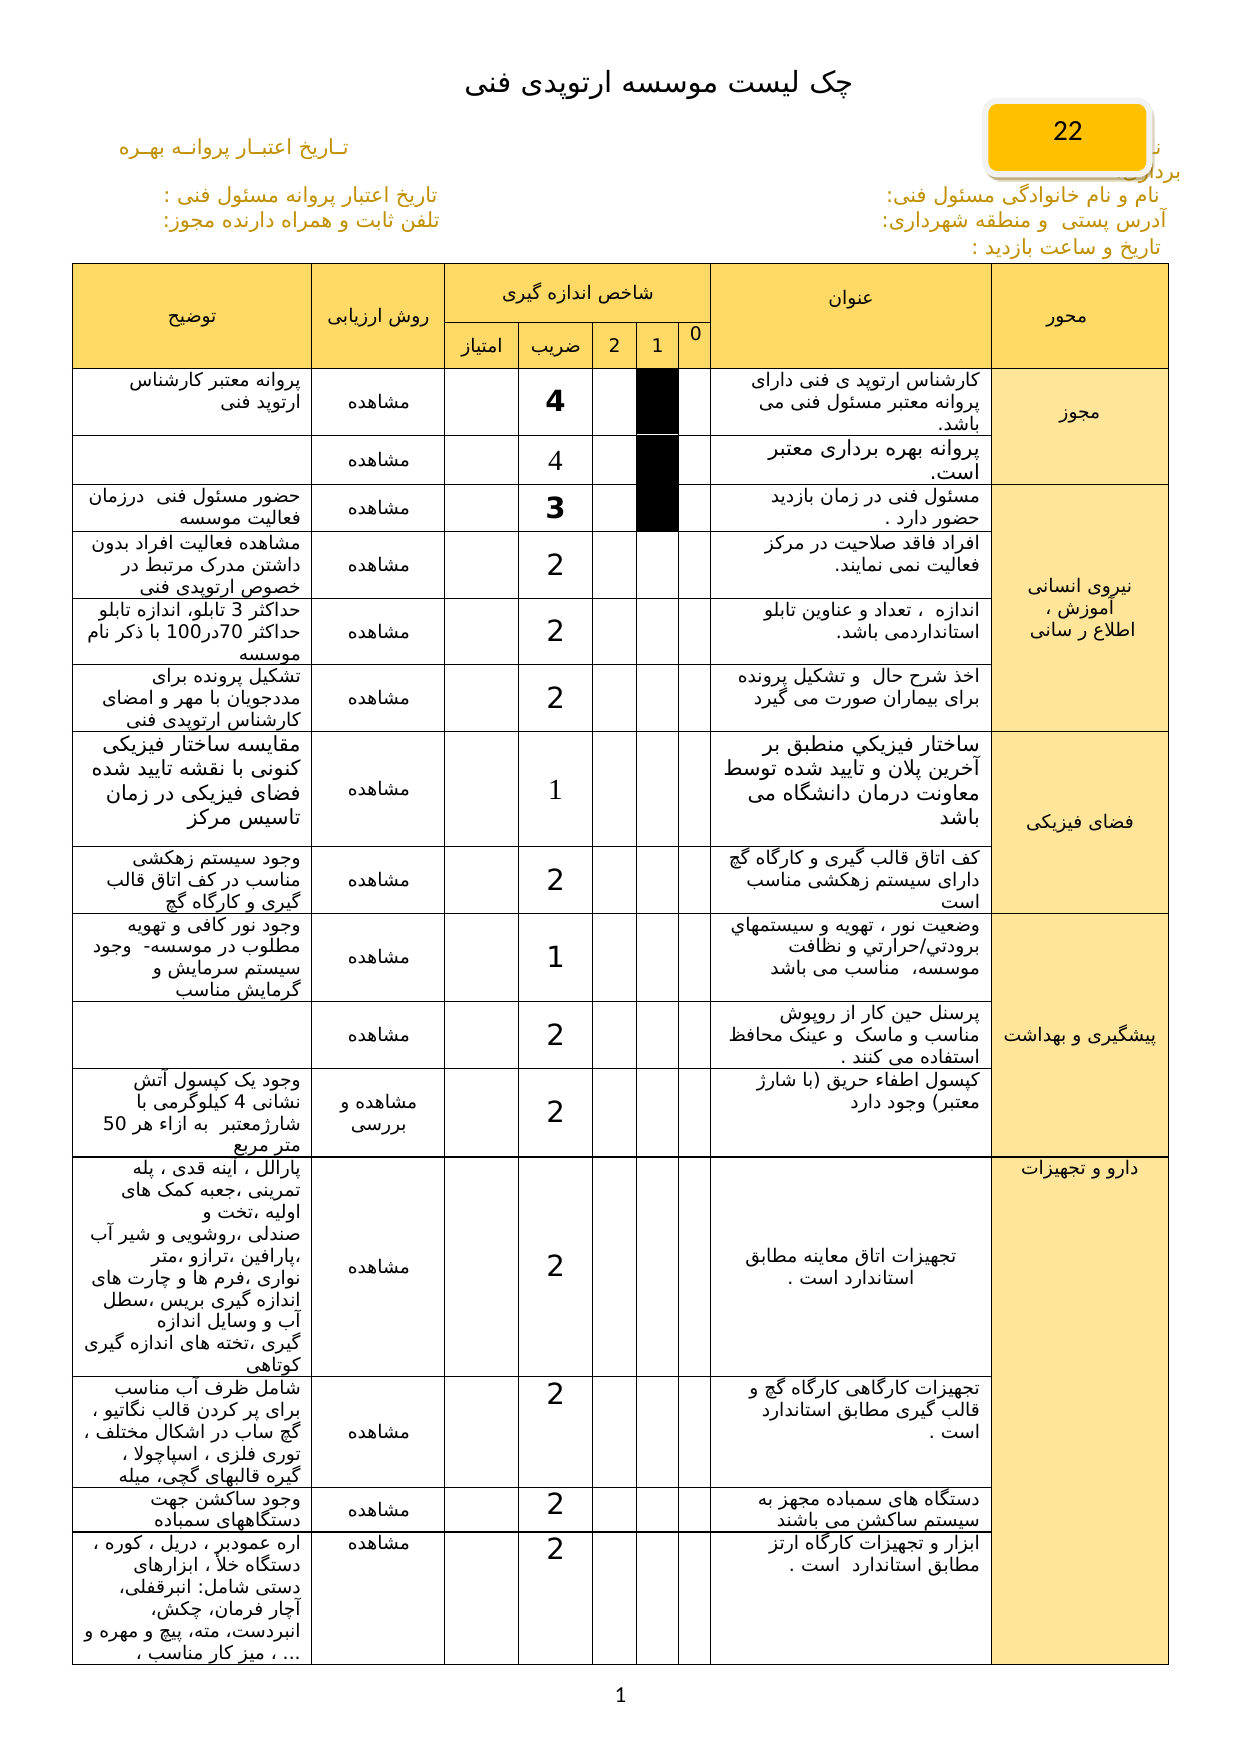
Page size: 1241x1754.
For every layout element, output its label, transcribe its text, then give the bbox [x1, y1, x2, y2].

table_cell پرسنل حین کار از روپوش مناسب و ماسک و عینک محافظ استفاده می کنند . [711, 1002, 991, 1068]
table_cell [679, 1069, 710, 1156]
table_cell مشاهده [312, 1158, 444, 1376]
table_cell [637, 1533, 678, 1664]
table_cell مشاهده [312, 599, 444, 664]
table_cell 2 [519, 665, 592, 731]
table_cell [445, 1069, 518, 1156]
table_cell 2 [519, 847, 592, 913]
table_cell 2 [593, 323, 636, 368]
table_cell 1 [637, 323, 678, 368]
table_header روش ارزیابی [312, 264, 444, 368]
table_cell پارالل ، آینه قدی ، پله تمرینی ،جعبه کمک های اولیه ،تخت و صندلی ،روشویی و شیر آب ،پارافین ،ترازو ،متر نواری ،فرم ها و چارت های اندازه گیری بریس ،سطل آب و وسایل اندازه گیری ،تخته های اندازه گیری کوتاهی [73, 1158, 311, 1376]
table_cell [445, 436, 518, 484]
table_cell فضای فیزیکی [992, 732, 1168, 913]
table_cell افراد فاقد صلاحیت در مرکز فعالیت نمی نمایند. [711, 532, 991, 598]
table_cell حضور مسئول فنی درزمان فعالیت موسسه [73, 485, 311, 531]
text تاریخ و ساعت بازدید : [118, 235, 1181, 260]
text چک لیست موسسه ارتوپدی فنی [118, 65, 1181, 99]
table_cell کپسول اطفاء حريق (با شارژ معتبر) وجود دارد [711, 1069, 991, 1156]
text آدرس پستی و منطقه شهرداری: تلفن ثابت و همراه دارنده مجوز: [118, 208, 1181, 232]
table_cell وجود سیستم زهکشی مناسب در کف اتاق قالب گیری و کارگاه گچ [73, 847, 311, 913]
table_cell تجهیزات اتاق معاینه مطابق استاندارد است . [711, 1158, 991, 1376]
table_header توضیح [73, 264, 311, 368]
table_cell [593, 532, 636, 598]
table_cell 2 [519, 1533, 592, 1664]
table_cell مشاهده [312, 1533, 444, 1664]
table_cell [593, 485, 636, 531]
table_cell مشاهده [312, 1377, 444, 1487]
table_cell 1 [519, 732, 592, 846]
table_cell [637, 732, 678, 846]
table_cell [679, 914, 710, 1001]
table_cell کف اتاق قالب گیری و کارگاه گچ دارای سیستم زهکشی مناسب است [711, 847, 991, 913]
table_cell 2 [519, 1002, 592, 1068]
table_cell [593, 1002, 636, 1068]
table_cell [445, 1488, 518, 1531]
table_cell مشاهده [312, 1488, 444, 1531]
table_cell دارو و تجهیزات [992, 1158, 1168, 1664]
table_cell 2 [519, 599, 592, 664]
table_cell [445, 485, 518, 531]
table_cell [593, 732, 636, 846]
table_cell [445, 847, 518, 913]
table_cell [679, 1377, 710, 1487]
table_cell [637, 1488, 678, 1531]
table_cell 4 [519, 436, 592, 484]
table_header شاخص اندازه گیری [445, 264, 710, 322]
table_cell مقایسه ساختار فیزیکی کنونی با نقشه تایید شده فضای فیزیکی در زمان تاسیس مرکز [73, 732, 311, 846]
table_cell [445, 665, 518, 731]
table_cell مشاهده فعالیت افراد بدون داشتن مدرک مرتبط در خصوص ارتوپدی فنی [73, 532, 311, 598]
table_cell [593, 1377, 636, 1487]
table_cell مشاهده [312, 436, 444, 484]
table_cell [593, 1069, 636, 1156]
table_cell [637, 485, 678, 531]
table_cell [637, 1377, 678, 1487]
table_cell مجوز [992, 369, 1168, 484]
table_cell [445, 1158, 518, 1376]
table_cell [637, 1069, 678, 1156]
table_cell [637, 914, 678, 1001]
table_cell مشاهده [312, 914, 444, 1001]
table_cell [679, 436, 710, 484]
table_cell وضعيت نور ، تهويه و سيستمهاي برودتي/حرارتي و نظافت موسسه، مناسب می باشد [711, 914, 991, 1001]
table_cell مشاهده [312, 1002, 444, 1068]
table_cell 2 [519, 1377, 592, 1487]
table_cell 3 [519, 485, 592, 531]
table_cell [445, 732, 518, 846]
table_cell [679, 1158, 710, 1376]
table_cell [679, 665, 710, 731]
table_cell ضریب [519, 323, 592, 368]
table_cell شامل ظرف آب مناسب برای پر کردن قالب نگاتیو ، گچ ساب در اشکال مختلف ، توری فلزی ، اسپاچولا ، گیره قالبهای گچی، میله [73, 1377, 311, 1487]
table_cell [445, 1002, 518, 1068]
table_cell [593, 1533, 636, 1664]
table_cell [445, 599, 518, 664]
table_cell تشکیل پرونده برای مددجویان با مهر و امضای کارشناس ارتوپدی فنی [73, 665, 311, 731]
table_cell اندازه ، تعداد و عناوین تابلو استانداردمی باشد. [711, 599, 991, 664]
table_cell [679, 1002, 710, 1068]
table_cell ساختار فيزيكي منطبق بر آخرین پلان و تاييد شده توسط معاونت درمان دانشگاه می باشد [711, 732, 991, 846]
table_cell [593, 1158, 636, 1376]
table_cell [593, 1488, 636, 1531]
table_cell [637, 1002, 678, 1068]
table_cell [637, 847, 678, 913]
table_cell وجود نور کافی و تهویه مطلوب در موسسه- وجود سیستم سرمایش و گرمایش مناسب [73, 914, 311, 1001]
table_cell تجهیزات کارگاهی کارگاه گچ و قالب گیری مطابق استاندارد است . [711, 1377, 991, 1487]
table_cell حداکثر 3 تابلو، اندازه تابلو حداکثر 70در100 با ذکر نام موسسه [73, 599, 311, 664]
table_cell [637, 436, 678, 484]
table_cell امتیاز [445, 323, 518, 368]
table_cell [679, 1488, 710, 1531]
table_cell [73, 436, 311, 484]
table_cell [637, 369, 678, 434]
table_cell 1 [519, 914, 592, 1001]
table_cell پیشگیری و بهداشت [992, 914, 1168, 1156]
table_cell 2 [519, 1158, 592, 1376]
table_cell [679, 532, 710, 598]
table_cell [679, 369, 710, 434]
table_cell مشاهده و بررسی [312, 1069, 444, 1156]
table_cell 0 [679, 323, 710, 368]
table_cell [679, 732, 710, 846]
text نام و نام خانوادگی مسئول فنی: تاریخ اعتبار پروانه مسئول فنی : [118, 183, 1181, 208]
table_cell [637, 532, 678, 598]
table_cell [593, 436, 636, 484]
table_cell [637, 665, 678, 731]
table_cell [445, 1377, 518, 1487]
table_cell دستگاه های سمباده مجهز به سیستم ساکشن می باشند [711, 1488, 991, 1531]
table_cell مشاهده [312, 485, 444, 531]
table_cell [445, 914, 518, 1001]
text نام مؤسسه: تاریخ اعتبار پروانه بهره برداری: [118, 135, 1137, 183]
table_cell اخذ شرح حال و تشکیل پرونده برای بیماران صورت می گیرد [711, 665, 991, 731]
table_cell [679, 599, 710, 664]
table_cell [445, 369, 518, 434]
table_cell مسئول فنی در زمان بازدید حضور دارد . [711, 485, 991, 531]
table_header عنوان [711, 264, 991, 368]
table_cell 2 [519, 1488, 592, 1531]
table_cell مشاهده [312, 665, 444, 731]
table_cell پروانه معتبر کارشناس ارتوپد فنی [73, 369, 311, 434]
table_cell پروانه بهره برداری معتبر است. [711, 436, 991, 484]
table_header محور [992, 264, 1168, 368]
table_cell [679, 1533, 710, 1664]
table_cell 2 [519, 532, 592, 598]
table_cell [73, 1002, 311, 1068]
table_cell مشاهده [312, 532, 444, 598]
table_cell [593, 914, 636, 1001]
table_cell [593, 369, 636, 434]
table_cell مشاهده [312, 369, 444, 434]
table_cell نیروی انسانی آموزش ، اطلاع ر سانی [992, 485, 1168, 731]
table_cell [593, 847, 636, 913]
table_cell [679, 485, 710, 531]
table_cell 2 [519, 1069, 592, 1156]
table_cell [593, 599, 636, 664]
table_cell [445, 1533, 518, 1664]
table_cell [637, 1158, 678, 1376]
table_cell مشاهده [312, 732, 444, 846]
table_cell [593, 665, 636, 731]
table_cell [445, 532, 518, 598]
table_cell [679, 847, 710, 913]
table_cell وجود ساکشن جهت دستگاههای سمباده [73, 1488, 311, 1531]
table_cell کارشناس ارتوپد ی فنی دارای پروانه معتبر مسئول فنی می باشد. [711, 369, 991, 434]
table_cell 4 [519, 369, 592, 434]
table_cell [73, 1533, 311, 1664]
table_cell مشاهده [312, 847, 444, 913]
table_cell [637, 599, 678, 664]
table_cell وجود یک کپسول آتش نشانی 4 کیلوگرمی با شارژمعتبر به ازاء هر 50 متر مربع [73, 1069, 311, 1156]
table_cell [711, 1533, 991, 1664]
